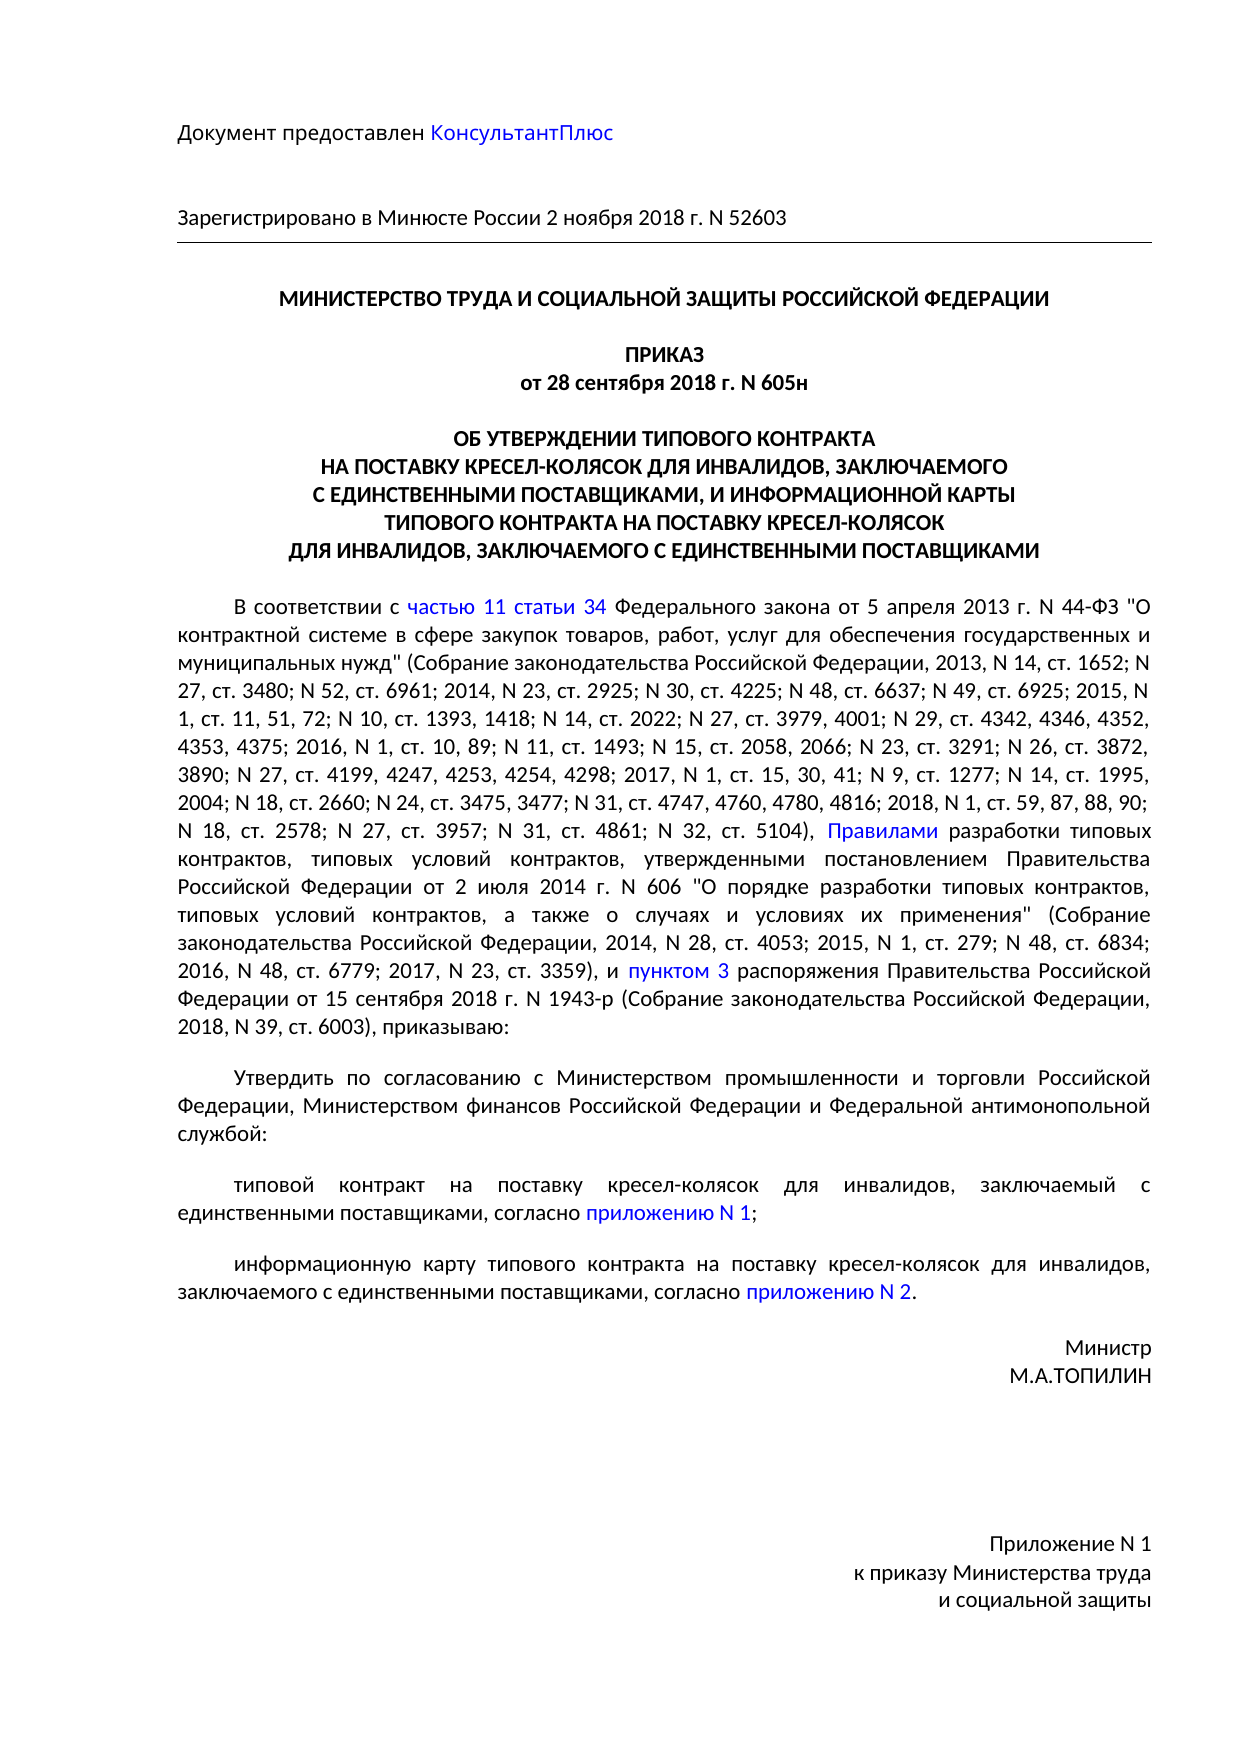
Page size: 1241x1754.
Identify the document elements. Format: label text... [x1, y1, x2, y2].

title ДЛЯ ИНВАЛИДОВ, ЗАКЛЮЧАЕМОГО С ЕДИНСТВЕННЫМИ ПОСТАВЩИКАМИ [177, 536, 1152, 564]
text М.А.ТОПИЛИН [177, 1361, 1152, 1389]
text Утвердить по согласованию с Министерством промышленности и торговли Российской Федерации, Министерством финансов Российской Федерации и Федеральной антимонопольной службой: [177, 1063, 1152, 1147]
title НА ПОСТАВКУ КРЕСЕЛ-КОЛЯСОК ДЛЯ ИНВАЛИДОВ, ЗАКЛЮЧАЕМОГО [177, 452, 1152, 480]
text Зарегистрировано в Минюсте России 2 ноября 2018 г. N 52603 [177, 203, 1152, 231]
title С ЕДИНСТВЕННЫМИ ПОСТАВЩИКАМИ, И ИНФОРМАЦИОННОЙ КАРТЫ [177, 480, 1152, 508]
title ТИПОВОГО КОНТРАКТА НА ПОСТАВКУ КРЕСЕЛ-КОЛЯСОК [177, 508, 1152, 536]
text информационную карту типового контракта на поставку кресел-колясок для инвалидов, заключаемого с единственными поставщиками, согласно приложению N 2. [177, 1249, 1152, 1305]
title МИНИСТЕРСТВО ТРУДА И СОЦИАЛЬНОЙ ЗАЩИТЫ РОССИЙСКОЙ ФЕДЕРАЦИИ [177, 284, 1152, 312]
text В соответствии с частью 11 статьи 34 Федерального закона от 5 апреля 2013 г. N 44-ФЗ "О контрактной системе в сфере закупок товаров, работ, услуг для обеспечения государственных и муниципальных нужд" (Собрание законодательства Российской Федерации, 2013, N 14, ст. 1652; N 27, ст. 3480; N 52, ст. 6961; 2014, N 23, ст. 2925; N 30, ст. 4225; N 48, ст. 6637; N 49, ст. 6925; 2015, N 1, ст. 11, 51, 72; N 10, ст. 1393, 1418; N 14, ст. 2022; N 27, ст. 3979, 4001; N 29, ст. 4342, 4346, 4352, 4353, 4375; 2016, N 1, ст. 10, 89; N 11, ст. 1493; N 15, ст. 2058, 2066; N 23, ст. 3291; N 26, ст. 3872, 3890; N 27, ст. 4199, 4247, 4253, 4254, 4298; 2017, N 1, ст. 15, 30, 41; N 9, ст. 1277; N 14, ст. 1995, 2004; N 18, ст. 2660; N 24, ст. 3475, 3477; N 31, ст. 4747, 4760, 4780, 4816; 2018, N 1, ст. 59, 87, 88, 90; N 18, ст. 2578; N 27, ст. 3957; N 31, ст. 4861; N 32, ст. 5104), Правилами разработки типовых контрактов, типовых условий контрактов, утвержденными постановлением Правительства Российской Федерации от 2 июля 2014 г. N 606 "О порядке разработки типовых контрактов, типовых условий контрактов, а также о случаях и условиях их применения" (Собрание законодательства Российской Федерации, 2014, N 28, ст. 4053; 2015, N 1, ст. 279; N 48, ст. 6834; 2016, N 48, ст. 6779; 2017, N 23, ст. 3359), и пунктом 3 распоряжения Правительства Российской Федерации от 15 сентября 2018 г. N 1943-р (Собрание законодательства Российской Федерации, 2018, N 39, ст. 6003), приказываю: [177, 592, 1152, 1041]
text Приложение N 1 [177, 1529, 1152, 1558]
title ОБ УТВЕРЖДЕНИИ ТИПОВОГО КОНТРАКТА [177, 424, 1152, 452]
title ПРИКАЗ [177, 340, 1152, 368]
title Документ предоставлен КонсультантПлюс [177, 118, 1152, 175]
text к приказу Министерства труда [177, 1558, 1152, 1586]
title от 28 сентября 2018 г. N 605н [177, 368, 1152, 396]
text Министр [177, 1333, 1152, 1361]
text типовой контракт на поставку кресел-колясок для инвалидов, заключаемый с единственными поставщиками, согласно приложению N 1; [177, 1170, 1152, 1226]
text и социальной защиты [177, 1586, 1152, 1614]
